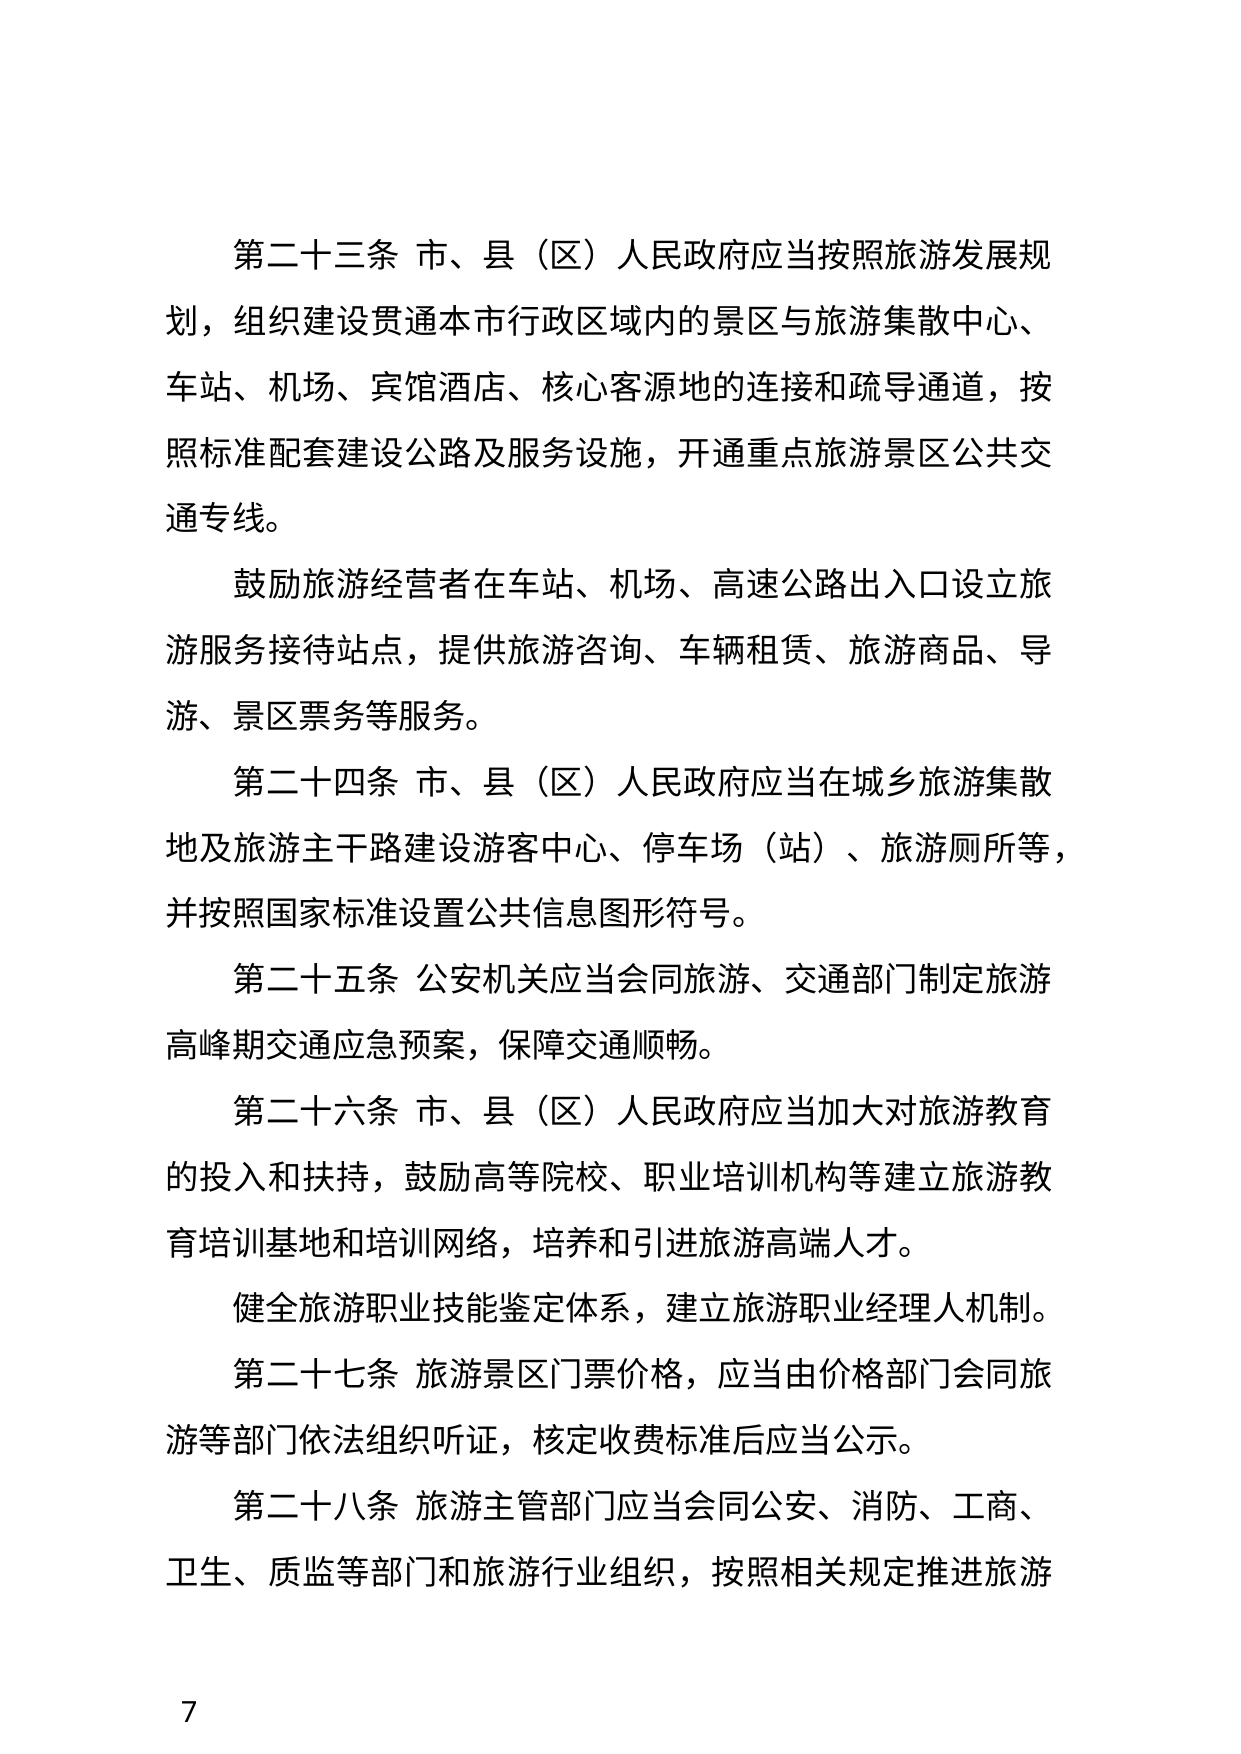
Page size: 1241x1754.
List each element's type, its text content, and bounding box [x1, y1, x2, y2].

text 第二十四条 市、县（区）人民政府应当在城乡旅游集散地及旅游主干路建设游客中心、停车场（站）、旅游厕所等，并按照国家标准设置公共信息图形符号。 [165, 747, 1053, 944]
text 第二十五条 公安机关应当会同旅游、交通部门制定旅游高峰期交通应急预案，保障交通顺畅。 [165, 944, 1053, 1076]
text 第二十三条 市、县（区）人民政府应当按照旅游发展规划，组织建设贯通本市行政区域内的景区与旅游集散中心、车站、机场、宾馆酒店、核心客源地的连接和疏导通道，按照标准配套建设公路及服务设施，开通重点旅游景区公共交通专线。 [165, 220, 1053, 549]
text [165, 1471, 1053, 1602]
text 健全旅游职业技能鉴定体系，建立旅游职业经理人机制。 [165, 1273, 1053, 1339]
text 第二十七条 旅游景区门票价格，应当由价格部门会同旅游等部门依法组织听证，核定收费标准后应当公示。 [165, 1339, 1053, 1471]
text 第二十六条 市、县（区）人民政府应当加大对旅游教育的投入和扶持，鼓励高等院校、职业培训机构等建立旅游教育培训基地和培训网络，培养和引进旅游高端人才。 [165, 1076, 1053, 1273]
text 鼓励旅游经营者在车站、机场、高速公路出入口设立旅游服务接待站点，提供旅游咨询、车辆租赁、旅游商品、导游、景区票务等服务。 [165, 549, 1053, 747]
